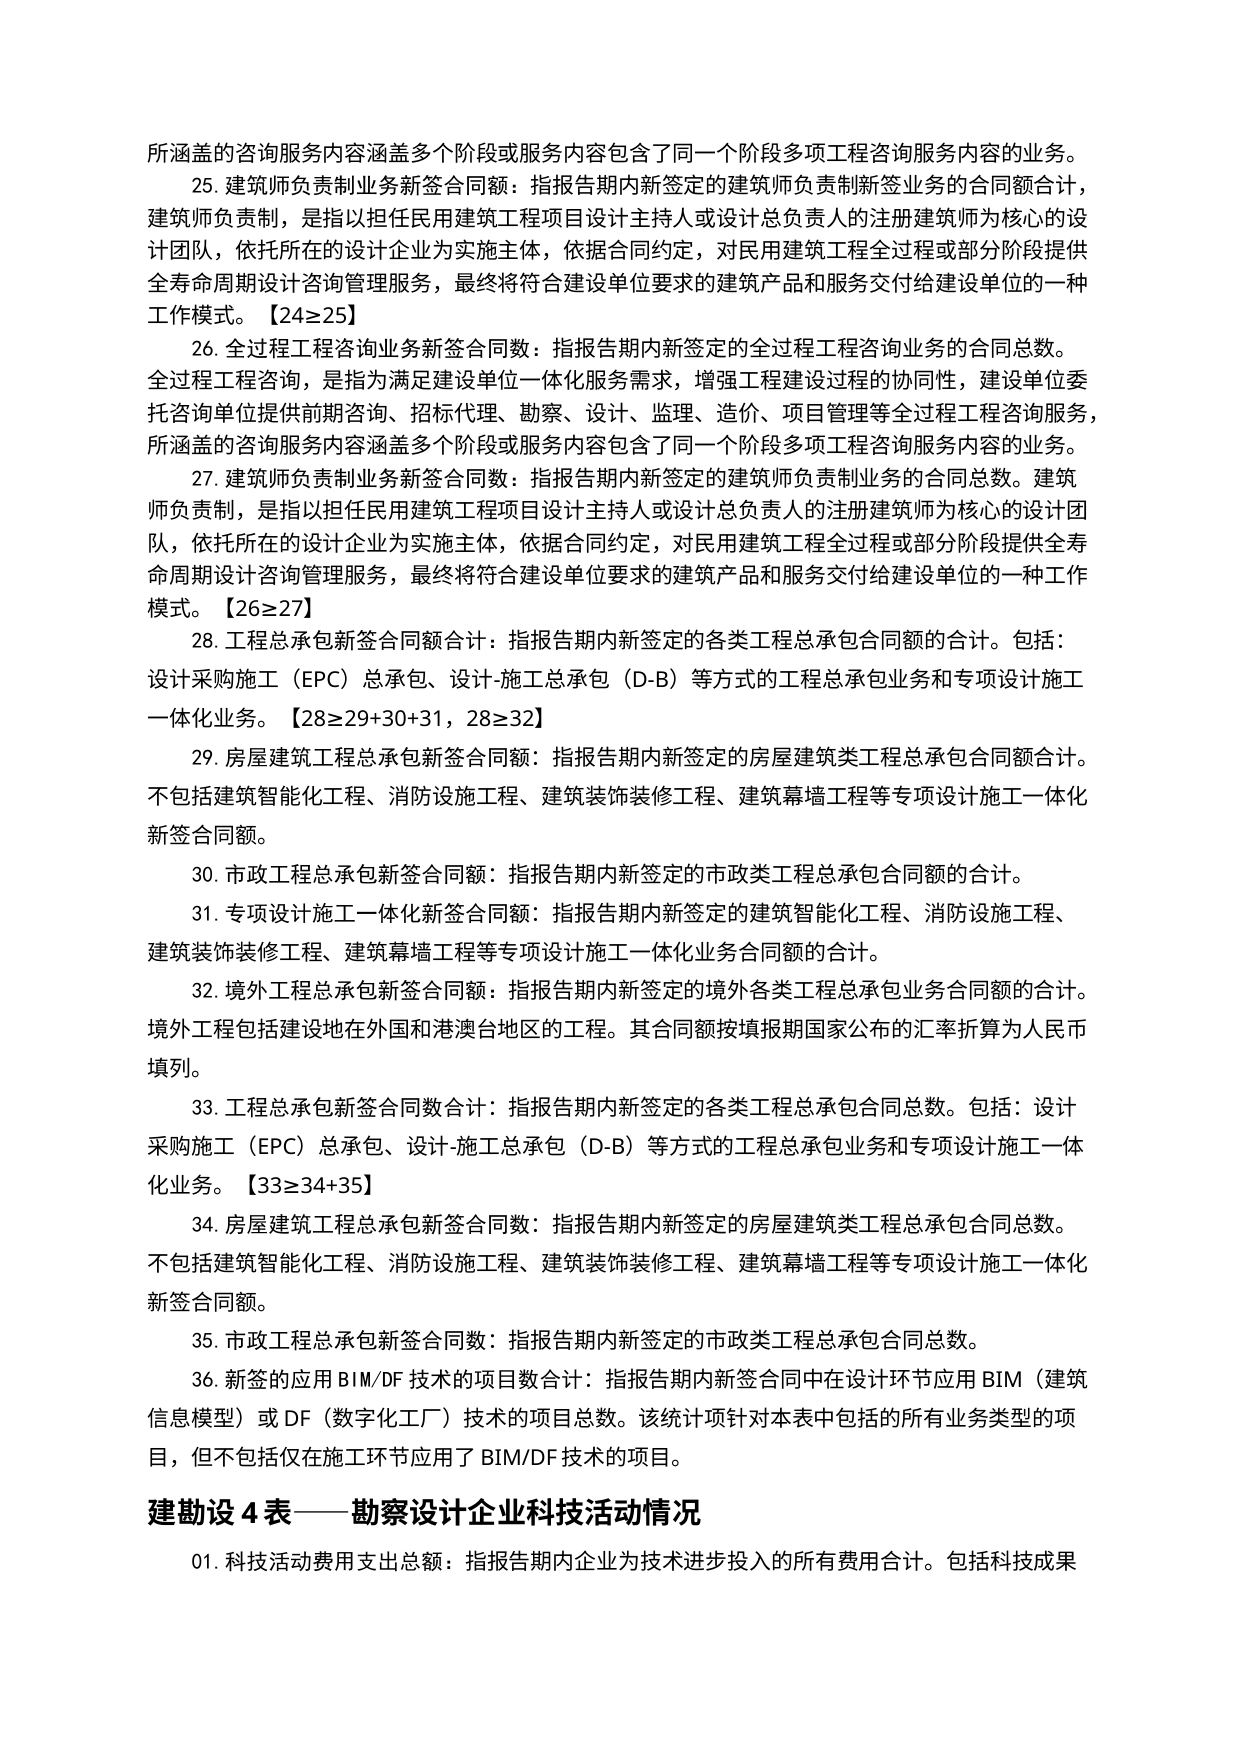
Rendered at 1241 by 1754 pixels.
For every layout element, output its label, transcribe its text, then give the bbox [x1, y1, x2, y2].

text 28.工程总承包新签合同额合计：指报告期内新签定的各类工程总承包合同额的合计。包括：设计采购施工（EPC）总承包、设计-施工总承包（D-B）等方式的工程总承包业务和专项设计施工一体化业务。【28≥29+30+31，28≥32】 [148, 623, 1092, 733]
text 34.房屋建筑工程总承包新签合同数：指报告期内新签定的房屋建筑类工程总承包合同总数。不包括建筑智能化工程、消防设施工程、建筑装饰装修工程、建筑幕墙工程等专项设计施工一体化新签合同额。 [148, 1206, 1092, 1317]
text 25.建筑师负责制业务新签合同额：指报告期内新签定的建筑师负责制新签业务的合同额合计，建筑师负责制，是指以担任民用建筑工程项目设计主持人或设计总负责人的注册建筑师为核心的设计团队，依托所在的设计企业为实施主体，依据合同约定，对民用建筑工程全过程或部分阶段提供全寿命周期设计咨询管理服务，最终将符合建设单位要求的建筑产品和服务交付给建设单位的一种工作模式。【24≥25】 [148, 168, 1092, 331]
text 建勘设4表——勘察设计企业科技活动情况 [148, 1479, 1092, 1544]
text 26.全过程工程咨询业务新签合同数：指报告期内新签定的全过程工程咨询业务的合同总数。全过程工程咨询，是指为满足建设单位一体化服务需求，增强工程建设过程的协同性，建设单位委托咨询单位提供前期咨询、招标代理、勘察、设计、监理、造价、项目管理等全过程工程咨询服务，所涵盖的咨询服务内容涵盖多个阶段或服务内容包含了同一个阶段多项工程咨询服务内容的业务。 [148, 331, 1092, 461]
text 29.房屋建筑工程总承包新签合同额：指报告期内新签定的房屋建筑类工程总承包合同额合计。不包括建筑智能化工程、消防设施工程、建筑装饰装修工程、建筑幕墙工程等专项设计施工一体化新签合同额。 [148, 740, 1092, 850]
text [148, 136, 1092, 168]
text 33.工程总承包新签合同数合计：指报告期内新签定的各类工程总承包合同总数。包括：设计采购施工（EPC）总承包、设计-施工总承包（D-B）等方式的工程总承包业务和专项设计施工一体化业务。【33≥34+35】 [148, 1090, 1092, 1200]
text 32.境外工程总承包新签合同额：指报告期内新签定的境外各类工程总承包业务合同额的合计。境外工程包括建设地在外国和港澳台地区的工程。其合同额按填报期国家公布的汇率折算为人民币填列。 [148, 973, 1092, 1083]
text 27.建筑师负责制业务新签合同数：指报告期内新签定的建筑师负责制业务的合同总数。建筑师负责制，是指以担任民用建筑工程项目设计主持人或设计总负责人的注册建筑师为核心的设计团队，依托所在的设计企业为实施主体，依据合同约定，对民用建筑工程全过程或部分阶段提供全寿命周期设计咨询管理服务，最终将符合建设单位要求的建筑产品和服务交付给建设单位的一种工作模式。【26≥27】 [148, 461, 1092, 623]
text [148, 1544, 1092, 1576]
text 31.专项设计施工一体化新签合同额：指报告期内新签定的建筑智能化工程、消防设施工程、建筑装饰装修工程、建筑幕墙工程等专项设计施工一体化业务合同额的合计。 [148, 895, 1092, 967]
text 30.市政工程总承包新签合同额：指报告期内新签定的市政类工程总承包合同额的合计。 [148, 857, 1092, 889]
text 36.新签的应用BIM/DF技术的项目数合计：指报告期内新签合同中在设计环节应用BIM（建筑信息模型）或DF（数字化工厂）技术的项目总数。该统计项针对本表中包括的所有业务类型的项目，但不包括仅在施工环节应用了BIM/DF技术的项目。 [148, 1362, 1092, 1472]
text 35.市政工程总承包新签合同数：指报告期内新签定的市政类工程总承包合同总数。 [148, 1323, 1092, 1356]
